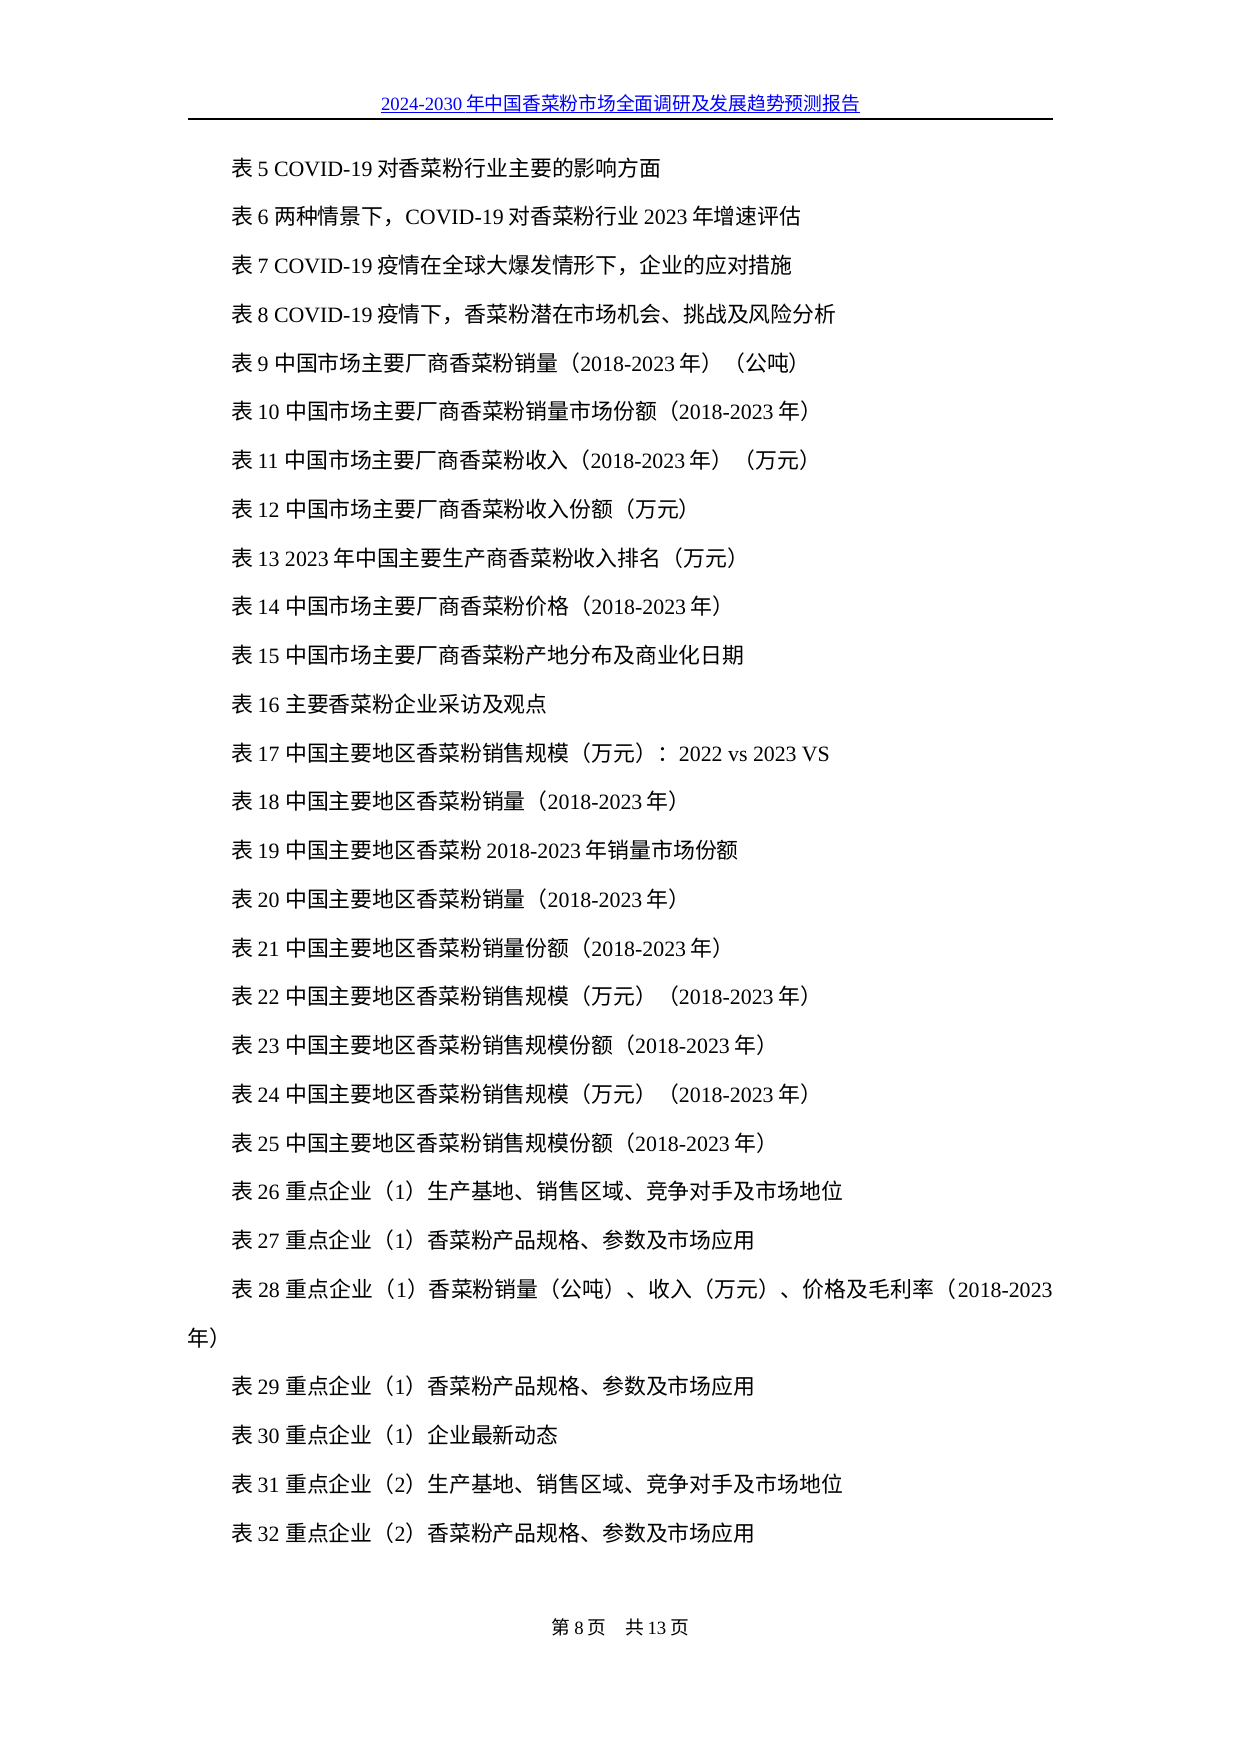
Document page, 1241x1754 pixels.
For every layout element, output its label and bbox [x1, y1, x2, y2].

text [187, 150, 1053, 1548]
